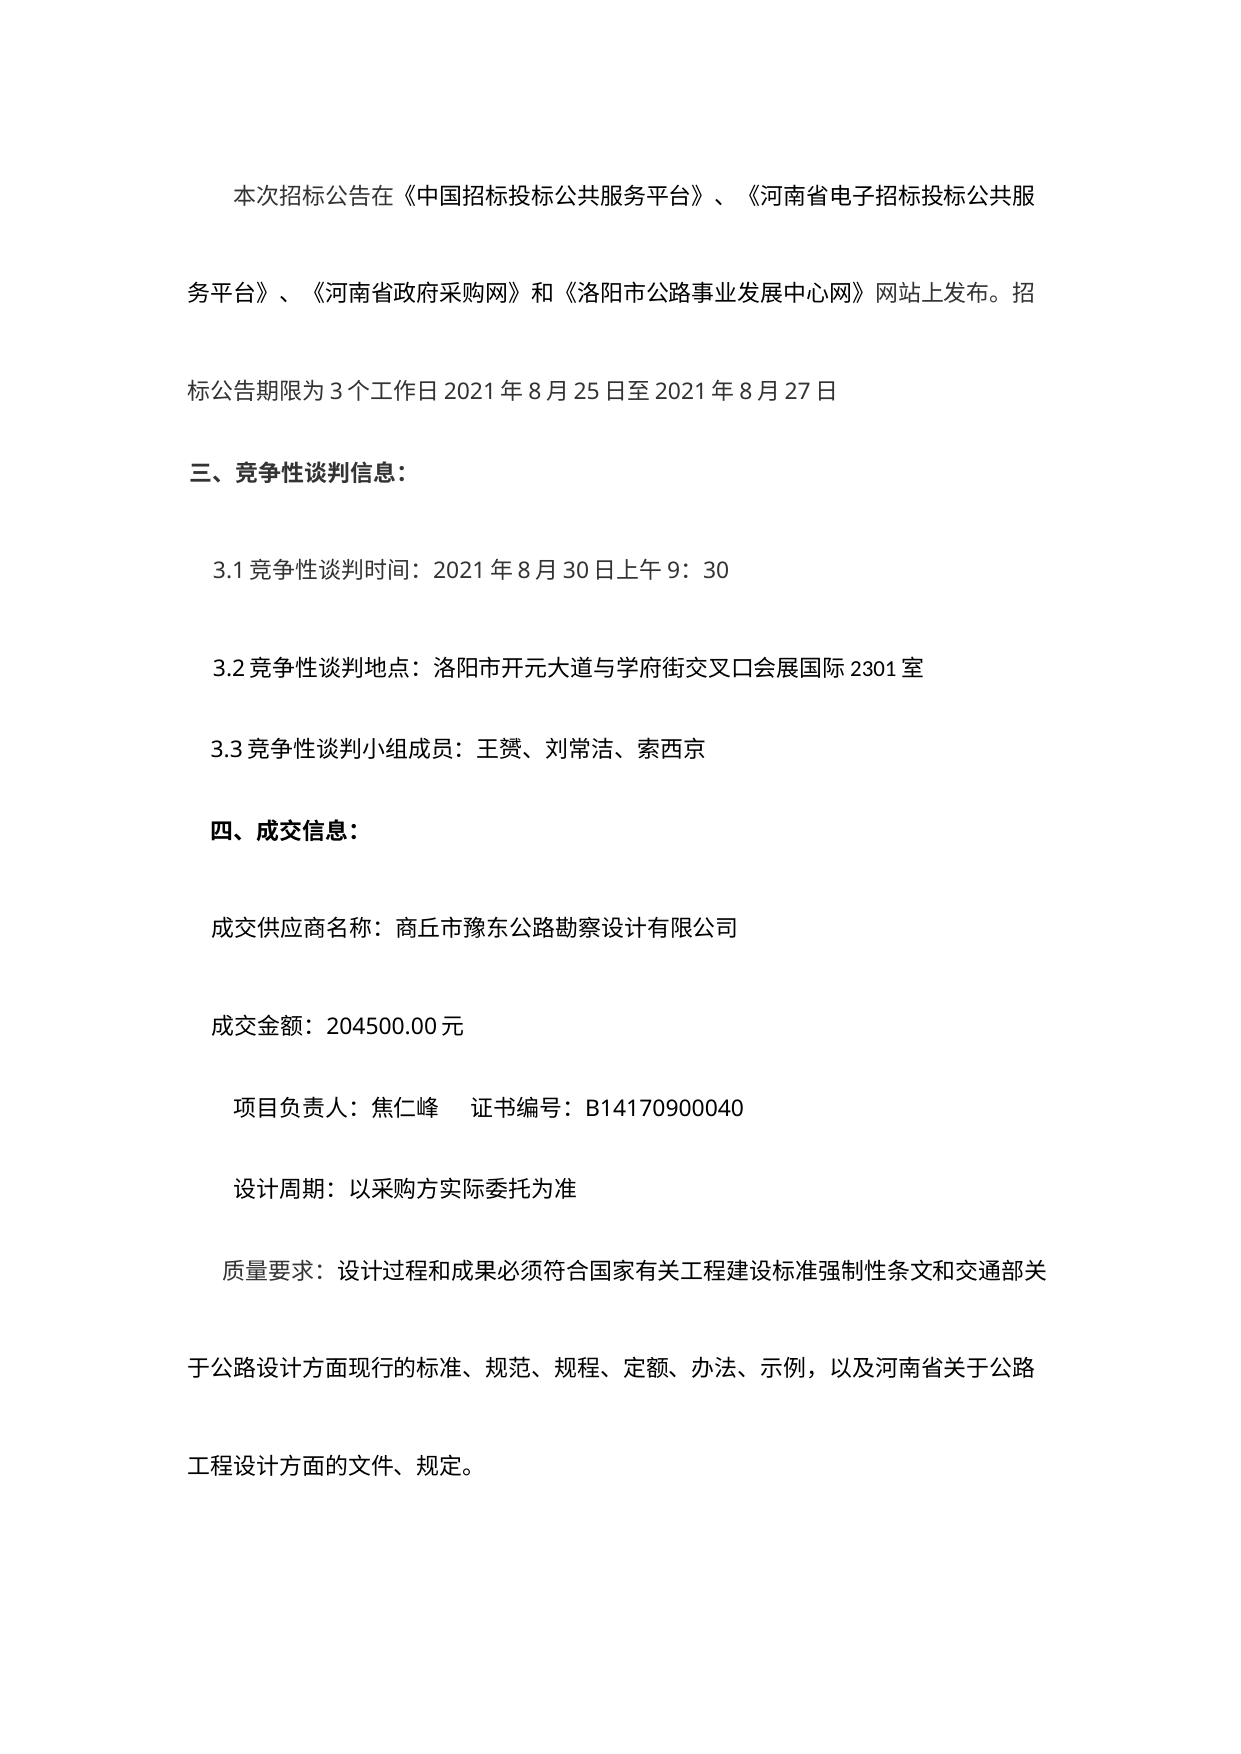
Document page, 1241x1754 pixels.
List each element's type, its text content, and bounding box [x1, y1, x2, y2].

text 本次招标公告在《中国招标投标公共服务平台》、《河南省电子招标投标公共服务平台》、《河南省政府采购网》和《洛阳市公路事业发展中心网》网站上发布。招标公告期限为3个工作日2021年8月25日至2021年8月27日 [187, 162, 1053, 422]
text 四、成交信息： 成交供应商名称：商丘市豫东公路勘察设计有限公司 成交金额：204500.00元 [187, 797, 1053, 1057]
text 质量要求：设计过程和成果必须符合国家有关工程建设标准强制性条文和交通部关于公路设计方面现行的标准、规范、规程、定额、办法、示例，以及河南省关于公路工程设计方面的文件、规定。 [187, 1237, 1053, 1497]
text 三、竞争性谈判信息： 3.1竞争性谈判时间：2021年8月30日上午9：30 3.2竞争性谈判地点：洛阳市开元大道与学府街交叉口会展国际2301室 [189, 439, 1053, 699]
text 3.3竞争性谈判小组成员：王赟、刘常洁、索西京 [187, 715, 1053, 780]
text 设计周期：以采购方实际委托为准 [187, 1155, 1053, 1220]
text 项目负责人：焦仁峰 证书编号：B14170900040 [187, 1074, 1053, 1139]
